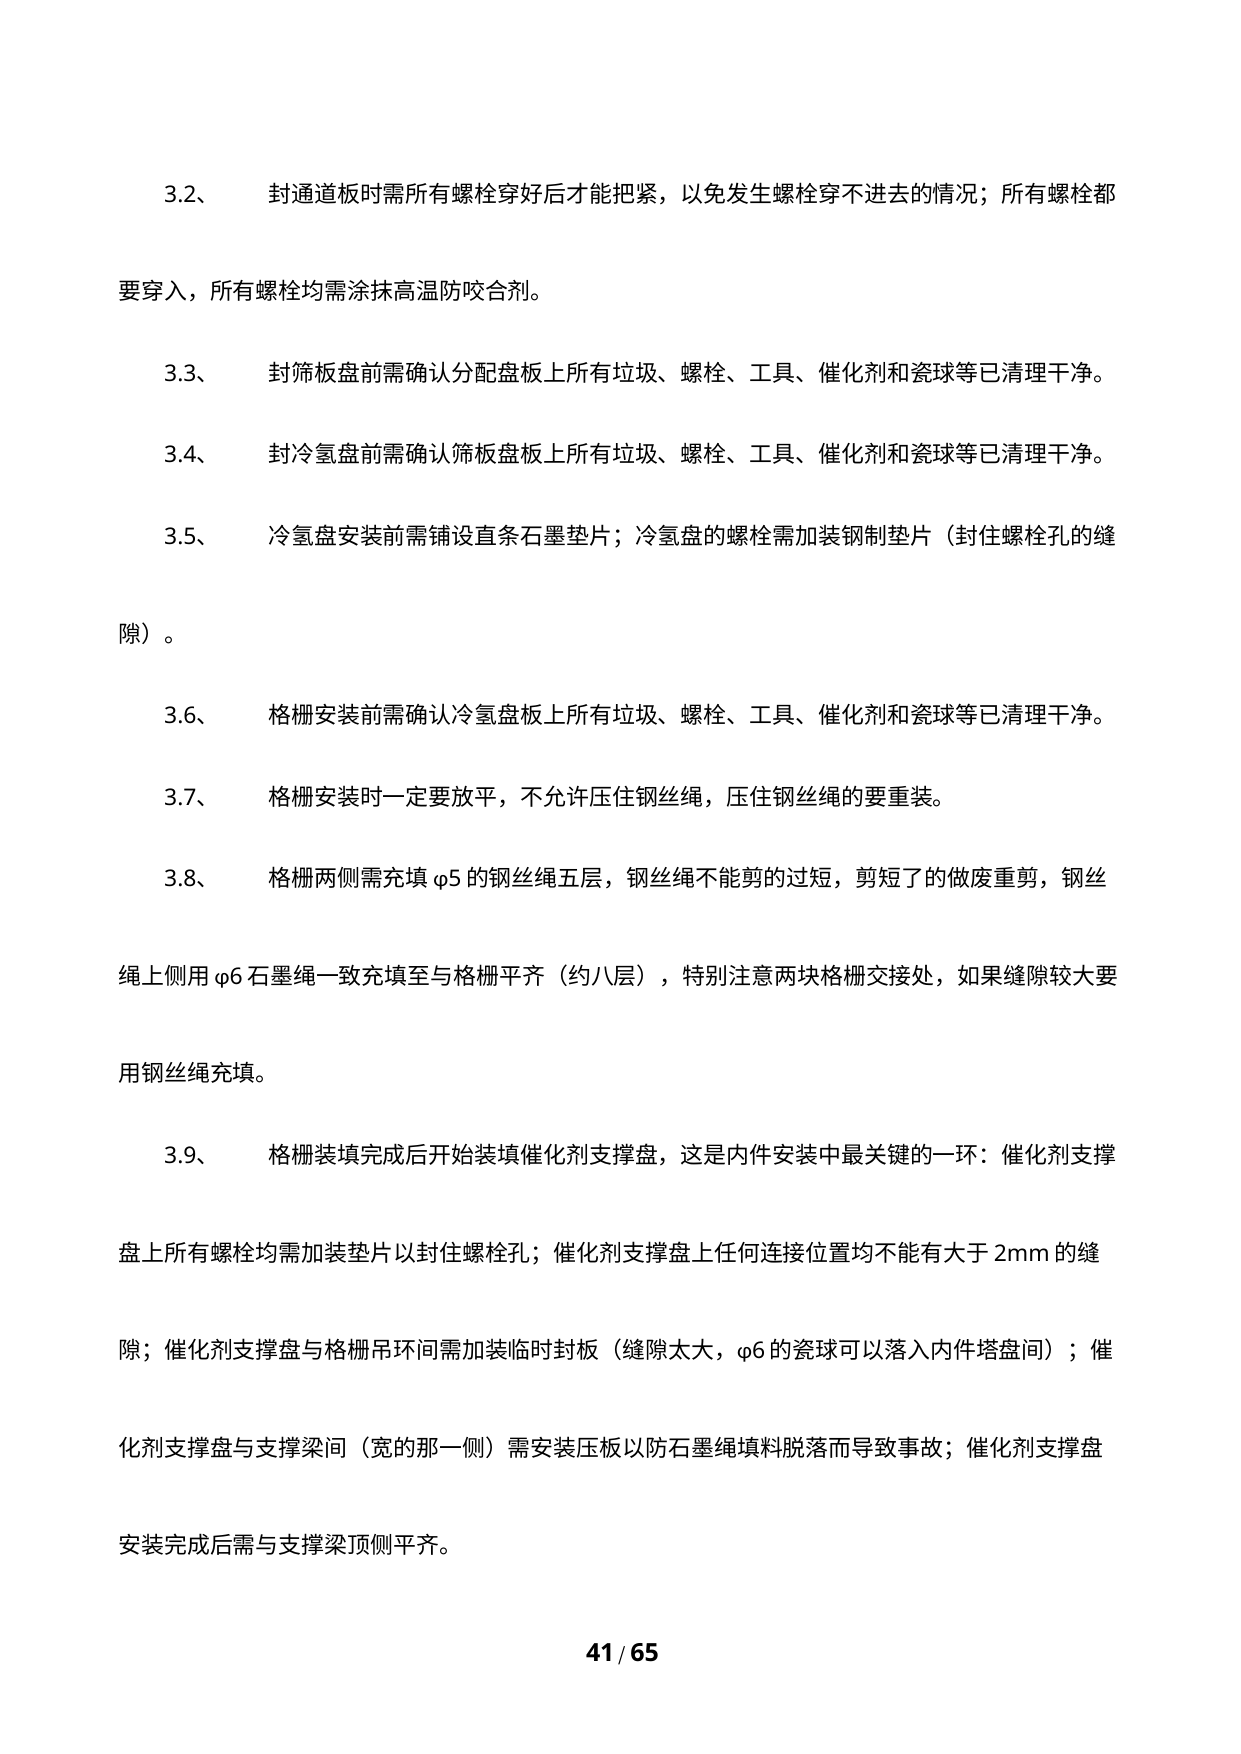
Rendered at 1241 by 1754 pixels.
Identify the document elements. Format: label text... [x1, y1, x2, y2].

text 3.3、 封筛板盘前需确认分配盘板上所有垃圾、螺栓、工具、催化剂和瓷球等已清理干净。 [118, 339, 1122, 404]
text 3.2、 封通道板时需所有螺栓穿好后才能把紧，以免发生螺栓穿不进去的情况；所有螺栓都要穿入，所有螺栓均需涂抹高温防咬合剂。 [118, 160, 1122, 322]
text 3.9、 格栅装填完成后开始装填催化剂支撑盘，这是内件安装中最关键的一环：催化剂支撑盘上所有螺栓均需加装垫片以封住螺栓孔；催化剂支撑盘上任何连接位置均不能有大于2mm的缝隙；催化剂支撑盘与格栅吊环间需加装临时封板（缝隙太大，φ6的瓷球可以落入内件塔盘间）；催化剂支撑盘与支撑梁间（宽的那一侧）需安装压板以防石墨绳填料脱落而导致事故；催化剂支撑盘安装完成后需与支撑梁顶侧平齐。 [118, 1121, 1122, 1576]
text 3.7、 格栅安装时一定要放平，不允许压住钢丝绳，压住钢丝绳的要重装。 [118, 763, 1122, 828]
text 3.6、 格栅安装前需确认冷氢盘板上所有垃圾、螺栓、工具、催化剂和瓷球等已清理干净。 [118, 681, 1122, 746]
text 3.5、 冷氢盘安装前需铺设直条石墨垫片；冷氢盘的螺栓需加装钢制垫片（封住螺栓孔的缝隙）。 [118, 502, 1122, 664]
text 3.4、 封冷氢盘前需确认筛板盘板上所有垃圾、螺栓、工具、催化剂和瓷球等已清理干净。 [118, 420, 1122, 485]
text 3.8、 格栅两侧需充填φ5的钢丝绳五层，钢丝绳不能剪的过短，剪短了的做废重剪，钢丝绳上侧用φ6石墨绳一致充填至与格栅平齐（约八层），特别注意两块格栅交接处，如果缝隙较大要用钢丝绳充填。 [118, 844, 1122, 1104]
